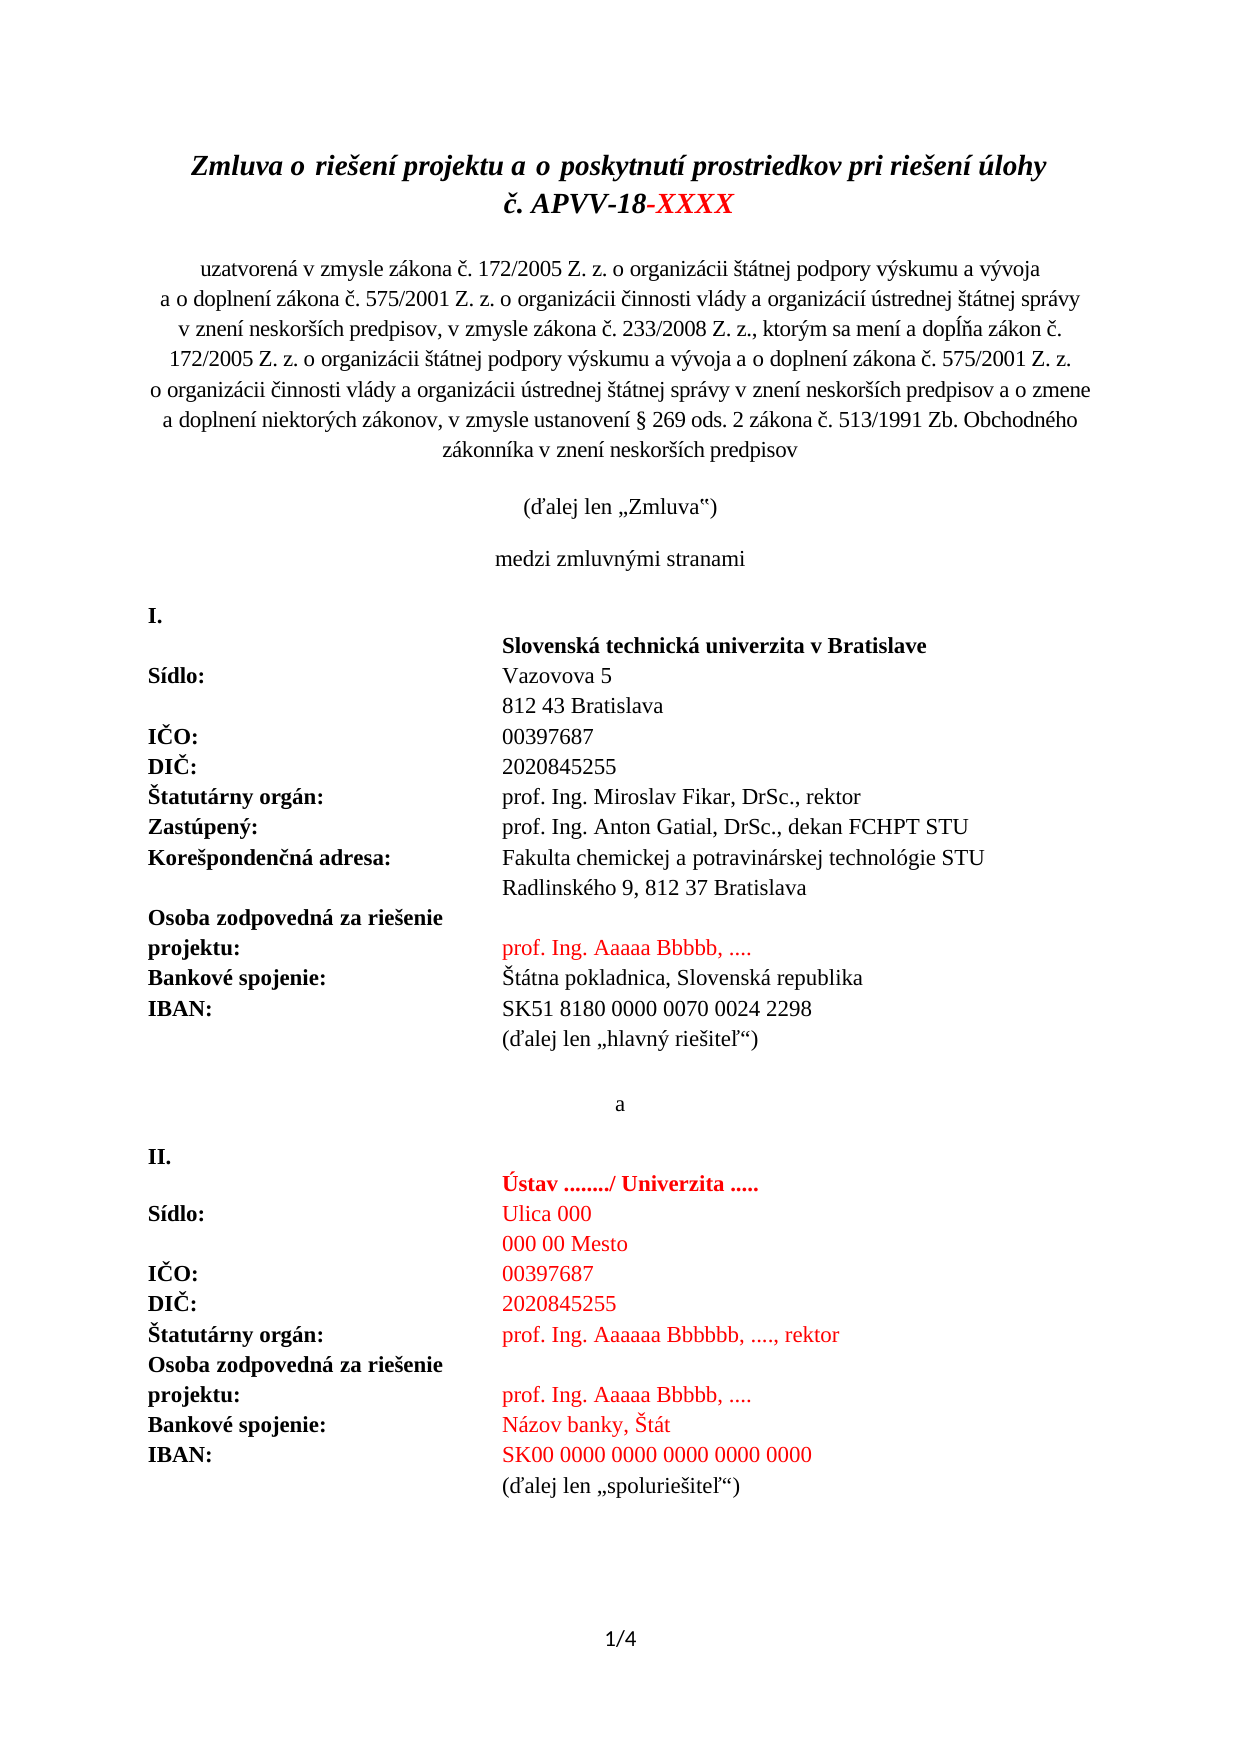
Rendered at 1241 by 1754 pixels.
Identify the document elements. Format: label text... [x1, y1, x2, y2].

title a [148, 1091, 1093, 1117]
text Ústav ......../ Univerzita ..... [502, 1169, 1093, 1196]
text (ďalej len „spoluriešiteľ“) [502, 1472, 1093, 1498]
text Osoba zodpovedná za riešenie projektu: [148, 904, 443, 961]
text Ulica 000 [502, 1200, 1093, 1226]
text Vazovova 5 [502, 662, 1093, 689]
text Korešpondenčná adresa: [148, 844, 443, 870]
text IČO: [148, 1260, 443, 1287]
text č. APVV-18-XXXX [148, 186, 1093, 220]
text Sídlo: [148, 1200, 443, 1226]
text Radlinského 9, 812 37 Bratislava [502, 874, 1093, 900]
text Názov banky, Štát [502, 1411, 1093, 1438]
text DIČ: [148, 753, 443, 779]
text Zmluva o riešení projektu a o poskytnutí prostriedkov pri riešení úlohy [148, 148, 1093, 181]
text IBAN: [148, 1441, 443, 1468]
text Fakulta chemickej a potravinárskej technológie STU [502, 844, 1093, 870]
text prof. Ing. Anton Gatial, DrSc., dekan FCHPT STU [502, 813, 1093, 840]
text prof. Ing. Aaaaaa Bbbbbb, ...., rektor [502, 1321, 1093, 1347]
text DIČ: [148, 1290, 443, 1317]
text Sídlo: [148, 662, 443, 689]
text Štátna pokladnica, Slovenská republika [502, 964, 1093, 991]
text IČO: [148, 723, 443, 749]
text Štatutárny orgán: [148, 783, 443, 809]
text Zastúpený: [148, 813, 443, 840]
text Bankové spojenie: [148, 1411, 443, 1438]
text SK00 0000 0000 0000 0000 0000 [502, 1441, 1093, 1468]
text 000 00 Mesto [502, 1230, 1093, 1256]
text Slovenská technická univerzita v Bratislave [502, 632, 1093, 658]
text (ďalej len „hlavný riešiteľ“) [502, 1025, 1093, 1051]
text 00397687 [502, 723, 1093, 749]
text 00397687 [502, 1260, 1093, 1287]
text prof. Ing. Aaaaa Bbbbb, .... [502, 934, 1093, 961]
text 812 43 Bratislava [502, 693, 1093, 719]
text Štatutárny orgán: [148, 1321, 443, 1347]
text 2020845255 [502, 753, 1093, 779]
title medzi zmluvnými stranami [148, 545, 1093, 572]
title II. [148, 1143, 1093, 1169]
text IBAN: [148, 995, 443, 1021]
text uzatvorená v zmysle zákona č. 172/2005 Z. z. o organizácii štátnej podpory výskumu a vývoja a o doplnení zákona č. 575/2001 Z. z. o organizácii činnosti vlády a organizácií ústrednej štátnej správy v znení neskorších predpisov, v zmysle zákona č. 233/2008 Z. z., ktorým sa mení a dopĺňa zákon č. 172/2005 Z. z. o organizácii štátnej podpory výskumu a vývoja a o doplnení zákona č. 575/2001 Z. z. o organizácii činnosti vlády a organizácii ústrednej štátnej správy v znení neskorších predpisov a o zmene a doplnení niektorých zákonov, v zmysle ustanovení § 269 ods. 2 zákona č. 513/1991 Zb. Obchodného zákonníka v znení neskorších predpisov [148, 255, 1093, 462]
text Osoba zodpovedná za riešenie projektu: [148, 1351, 443, 1407]
text 2020845255 [502, 1290, 1093, 1317]
text SK51 8180 0000 0070 0024 2298 [502, 995, 1093, 1021]
text prof. Ing. Miroslav Fikar, DrSc., rektor [502, 783, 1093, 809]
text I. [148, 602, 1093, 628]
text Bankové spojenie: [148, 964, 443, 991]
text prof. Ing. Aaaaa Bbbbb, .... [502, 1381, 1093, 1407]
title (ďalej len „Zmluva‟) [148, 493, 1093, 519]
